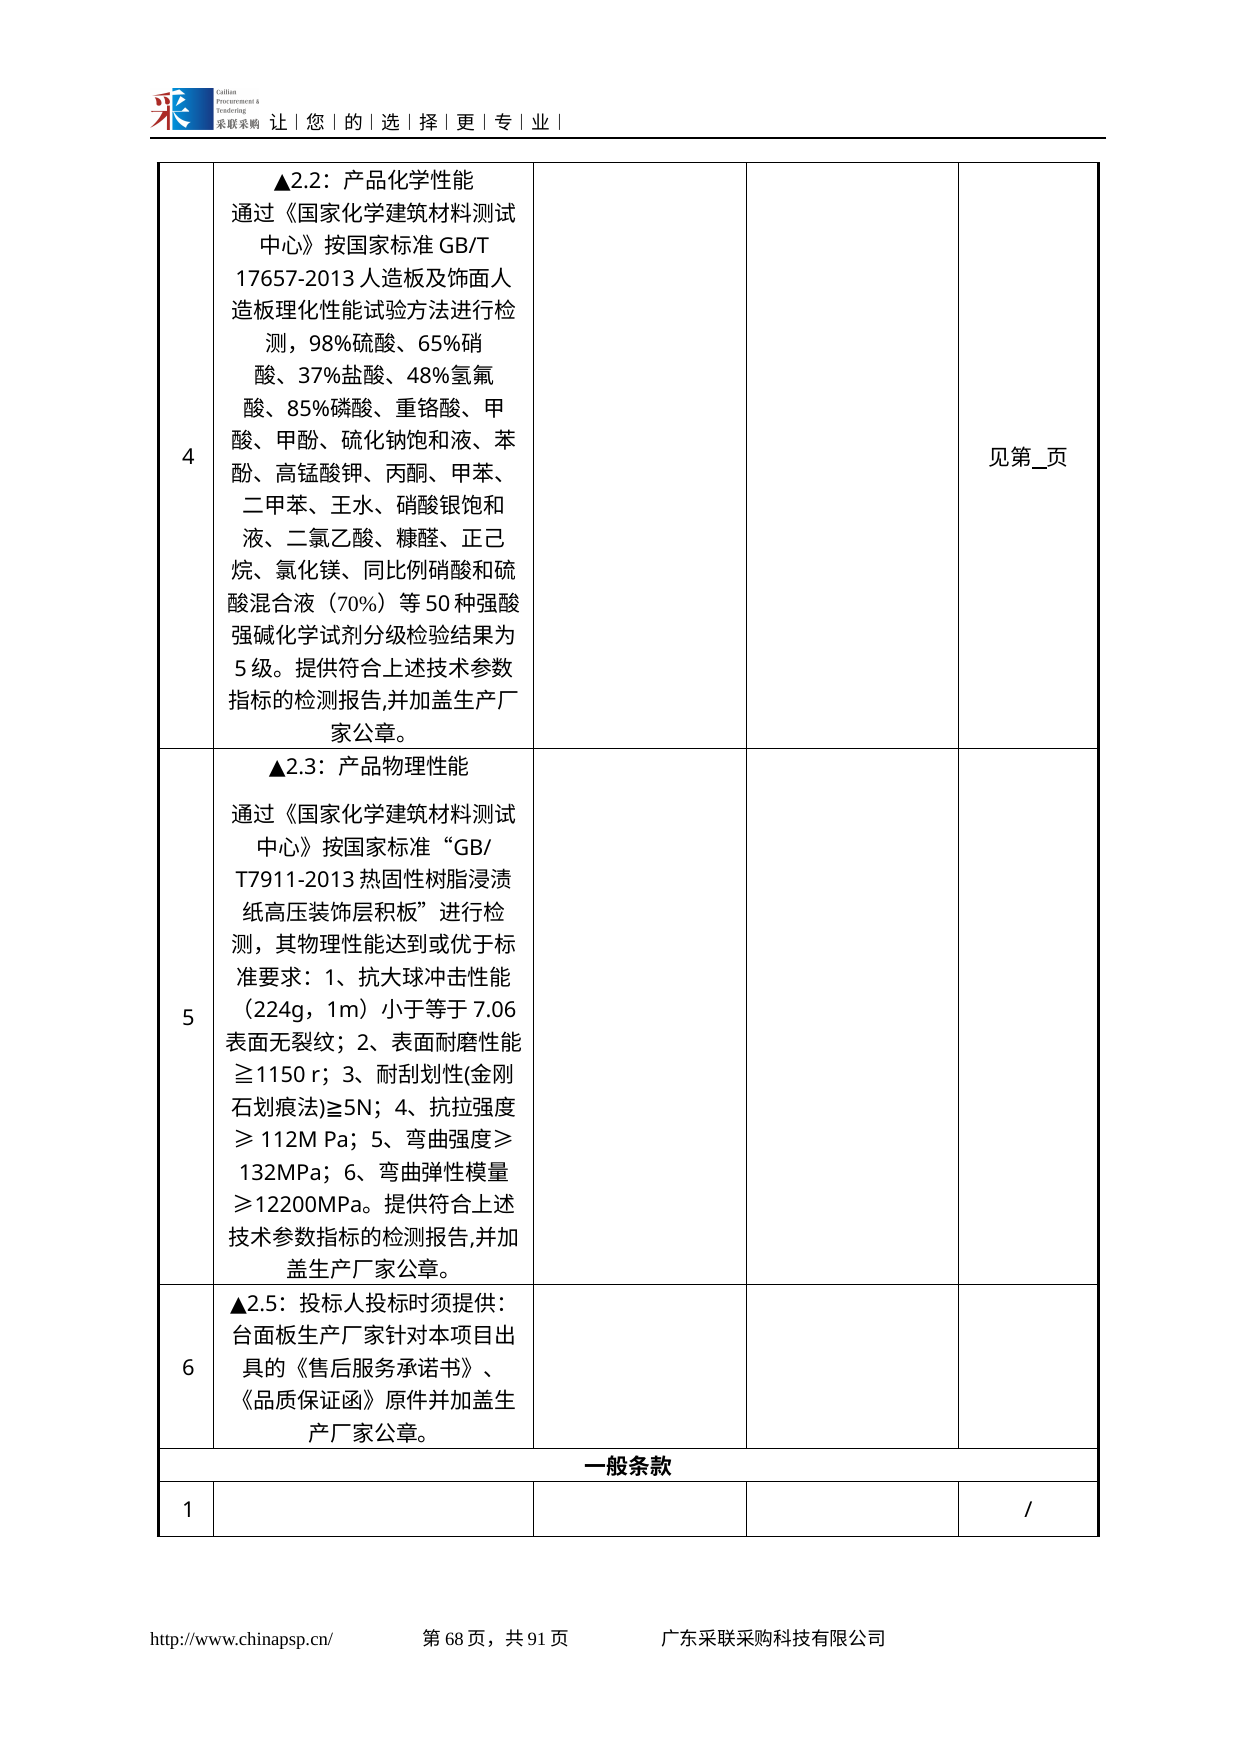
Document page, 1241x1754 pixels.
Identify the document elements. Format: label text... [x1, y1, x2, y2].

table_cell 见第 页 [959, 163, 1097, 748]
table_cell [160, 1482, 213, 1536]
table_cell [959, 749, 1097, 1284]
table_cell [747, 163, 958, 748]
table_cell [534, 1482, 746, 1536]
table_cell ▲2.3：产品物理性能 通过《国家化学建筑材料测试中心》按国家标准“GB/T7911-2013热固性树脂浸渍纸高压装饰层积板”进行检测，其物理性能达到或优于标准要求：1、抗大球冲击性能（224g，1m）小于等于7.06表面无裂纹；2、表面耐磨性能≧1150 r；3、耐刮划性(金刚石划痕法)≧5N；4、抗拉强度≥ 112M Pa；5、弯曲强度≥ 132MPa；6、弯曲弹性模量≥12200MPa。提供符合上述技术参数指标的检测报告,并加盖生产厂家公章。 [214, 749, 533, 1284]
table_cell [160, 1285, 213, 1448]
table_cell 一般条款 [160, 1449, 1097, 1481]
table_cell [214, 1482, 533, 1536]
table_cell [959, 1285, 1097, 1448]
table_cell / [959, 1482, 1097, 1536]
table_cell ▲2.2：产品化学性能 通过《国家化学建筑材料测试中心》按国家标准GB/T 17657-2013人造板及饰面人造板理化性能试验方法进行检测，98%硫酸、65%硝酸、37%盐酸、48%氢氟酸、85%磷酸、重铬酸、甲酸、甲酚、硫化钠饱和液、苯酚、高锰酸钾、丙酮、甲苯、二甲苯、王水、硝酸银饱和液、二氯乙酸、糠醛、正己烷、氯化镁、同比例硝酸和硫酸混合液（70%）等50种强酸强碱化学试剂分级检验结果为5级。提供符合上述技术参数指标的检测报告,并加盖生产厂家公章。 [214, 163, 533, 748]
table_cell [534, 749, 746, 1284]
table_cell [534, 1285, 746, 1448]
table_cell [160, 163, 213, 748]
table_cell [534, 163, 746, 748]
picture [150, 88, 259, 130]
table_cell [747, 749, 958, 1284]
table_cell [747, 1285, 958, 1448]
table_cell ▲2.5：投标人投标时须提供：台面板生产厂家针对本项目出具的《售后服务承诺书》、《品质保证函》原件并加盖生产厂家公章。 [214, 1285, 533, 1448]
table_cell [747, 1482, 958, 1536]
table_cell [160, 749, 213, 1284]
